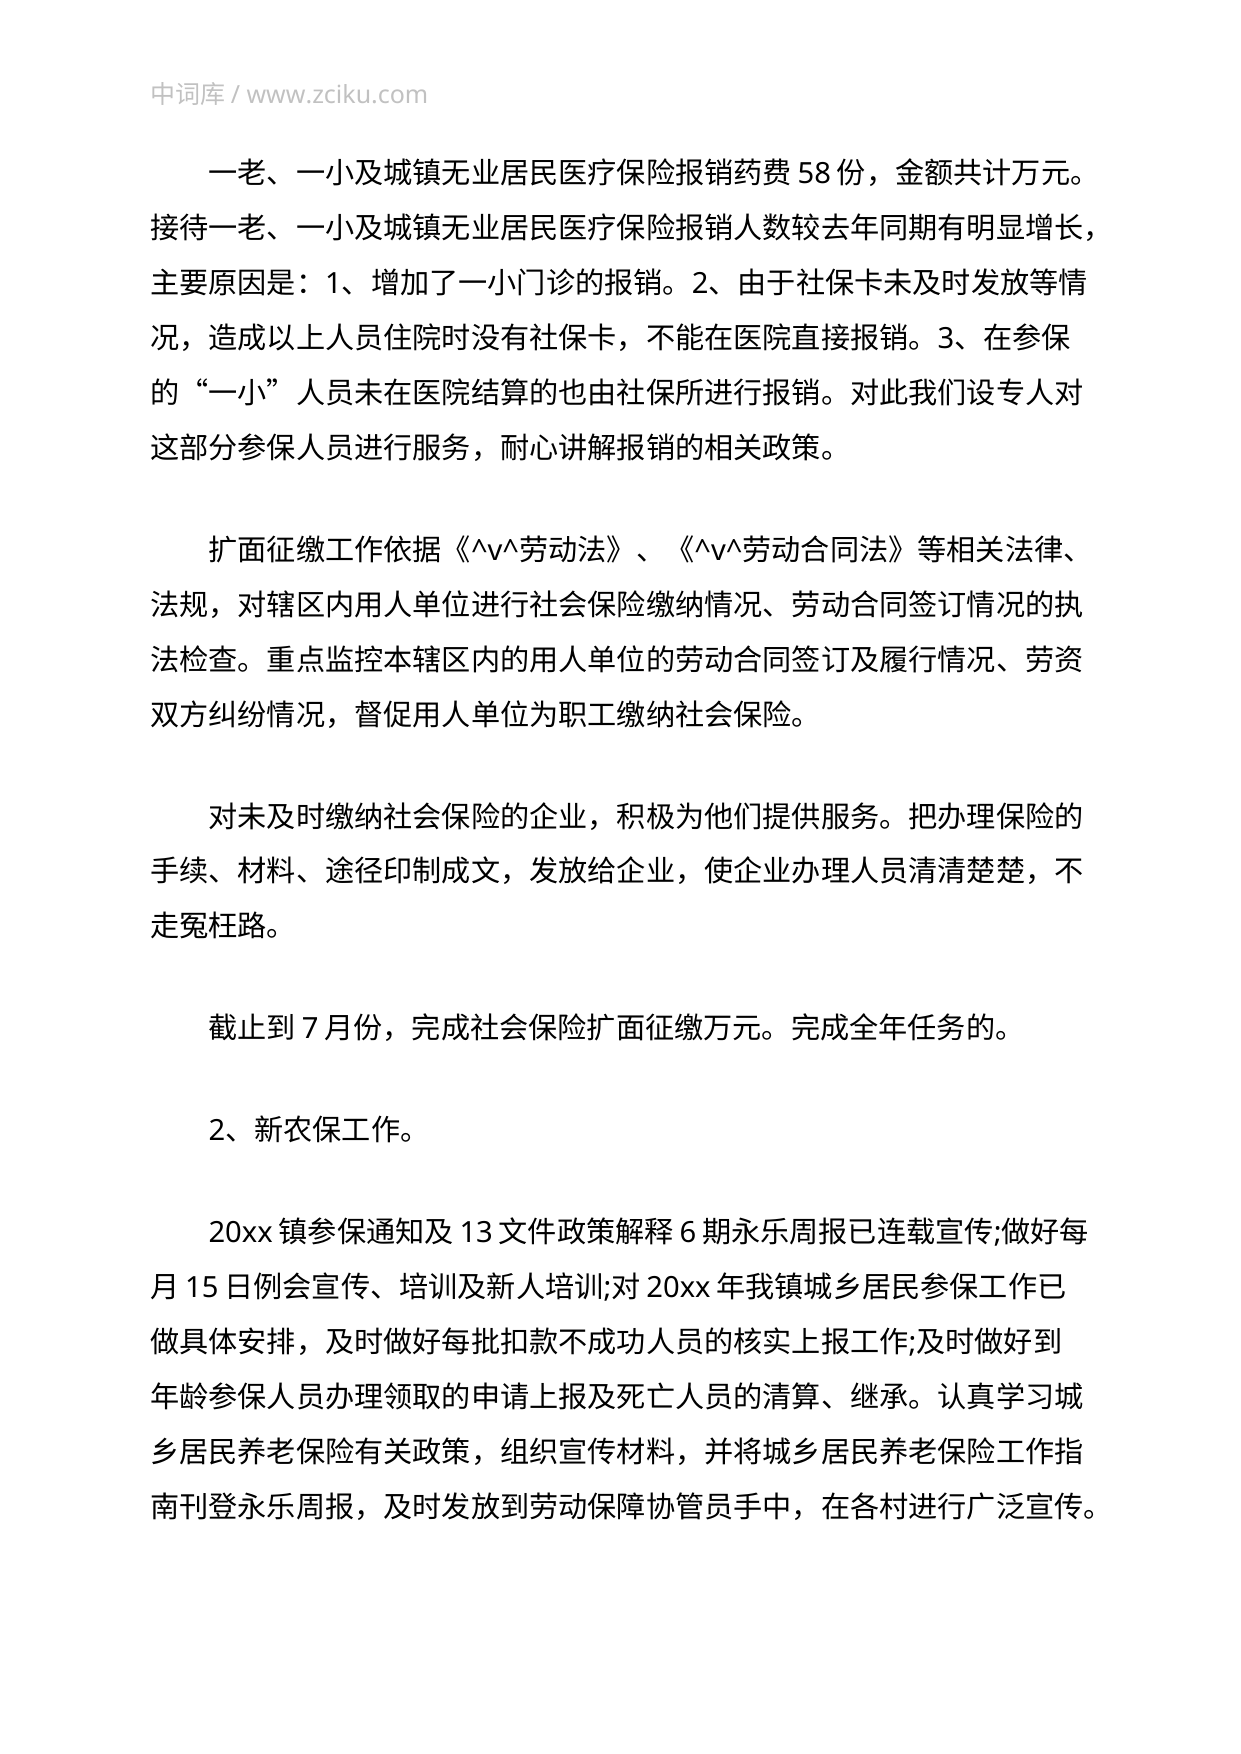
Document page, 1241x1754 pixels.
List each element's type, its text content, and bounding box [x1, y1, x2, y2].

text 对未及时缴纳社会保险的企业，积极为他们提供服务。把办理保险的手续、材料、途径印制成文，发放给企业，使企业办理人员清清楚楚，不走冤枉路。 [150, 793, 1090, 945]
text 20xx镇参保通知及13文件政策解释6期永乐周报已连载宣传;做好每月15日例会宣传、培训及新人培训;对20xx年我镇城乡居民参保工作已做具体安排，及时做好每批扣款不成功人员的核实上报工作;及时做好到年龄参保人员办理领取的申请上报及死亡人员的清算、继承。认真学习城乡居民养老保险有关政策，组织宣传材料，并将城乡居民养老保险工作指南刊登永乐周报，及时发放到劳动保障协管员手中，在各村进行广泛宣传。 [150, 1209, 1090, 1526]
text 截止到7月份，完成社会保险扩面征缴万元。完成全年任务的。 [150, 1005, 1090, 1047]
text 扩面征缴工作依据《^v^劳动法》、《^v^劳动合同法》等相关法律、法规，对辖区内用人单位进行社会保险缴纳情况、劳动合同签订情况的执法检查。重点监控本辖区内的用人单位的劳动合同签订及履行情况、劳资双方纠纷情况，督促用人单位为职工缴纳社会保险。 [150, 527, 1090, 734]
text 2、新农保工作。 [150, 1107, 1090, 1149]
text 一老、一小及城镇无业居民医疗保险报销药费58份，金额共计万元。接待一老、一小及城镇无业居民医疗保险报销人数较去年同期有明显增长，主要原因是：1、增加了一小门诊的报销。2、由于社保卡未及时发放等情况，造成以上人员住院时没有社保卡，不能在医院直接报销。3、在参保的“一小”人员未在医院结算的也由社保所进行报销。对此我们设专人对这部分参保人员进行服务，耐心讲解报销的相关政策。 [150, 150, 1090, 467]
